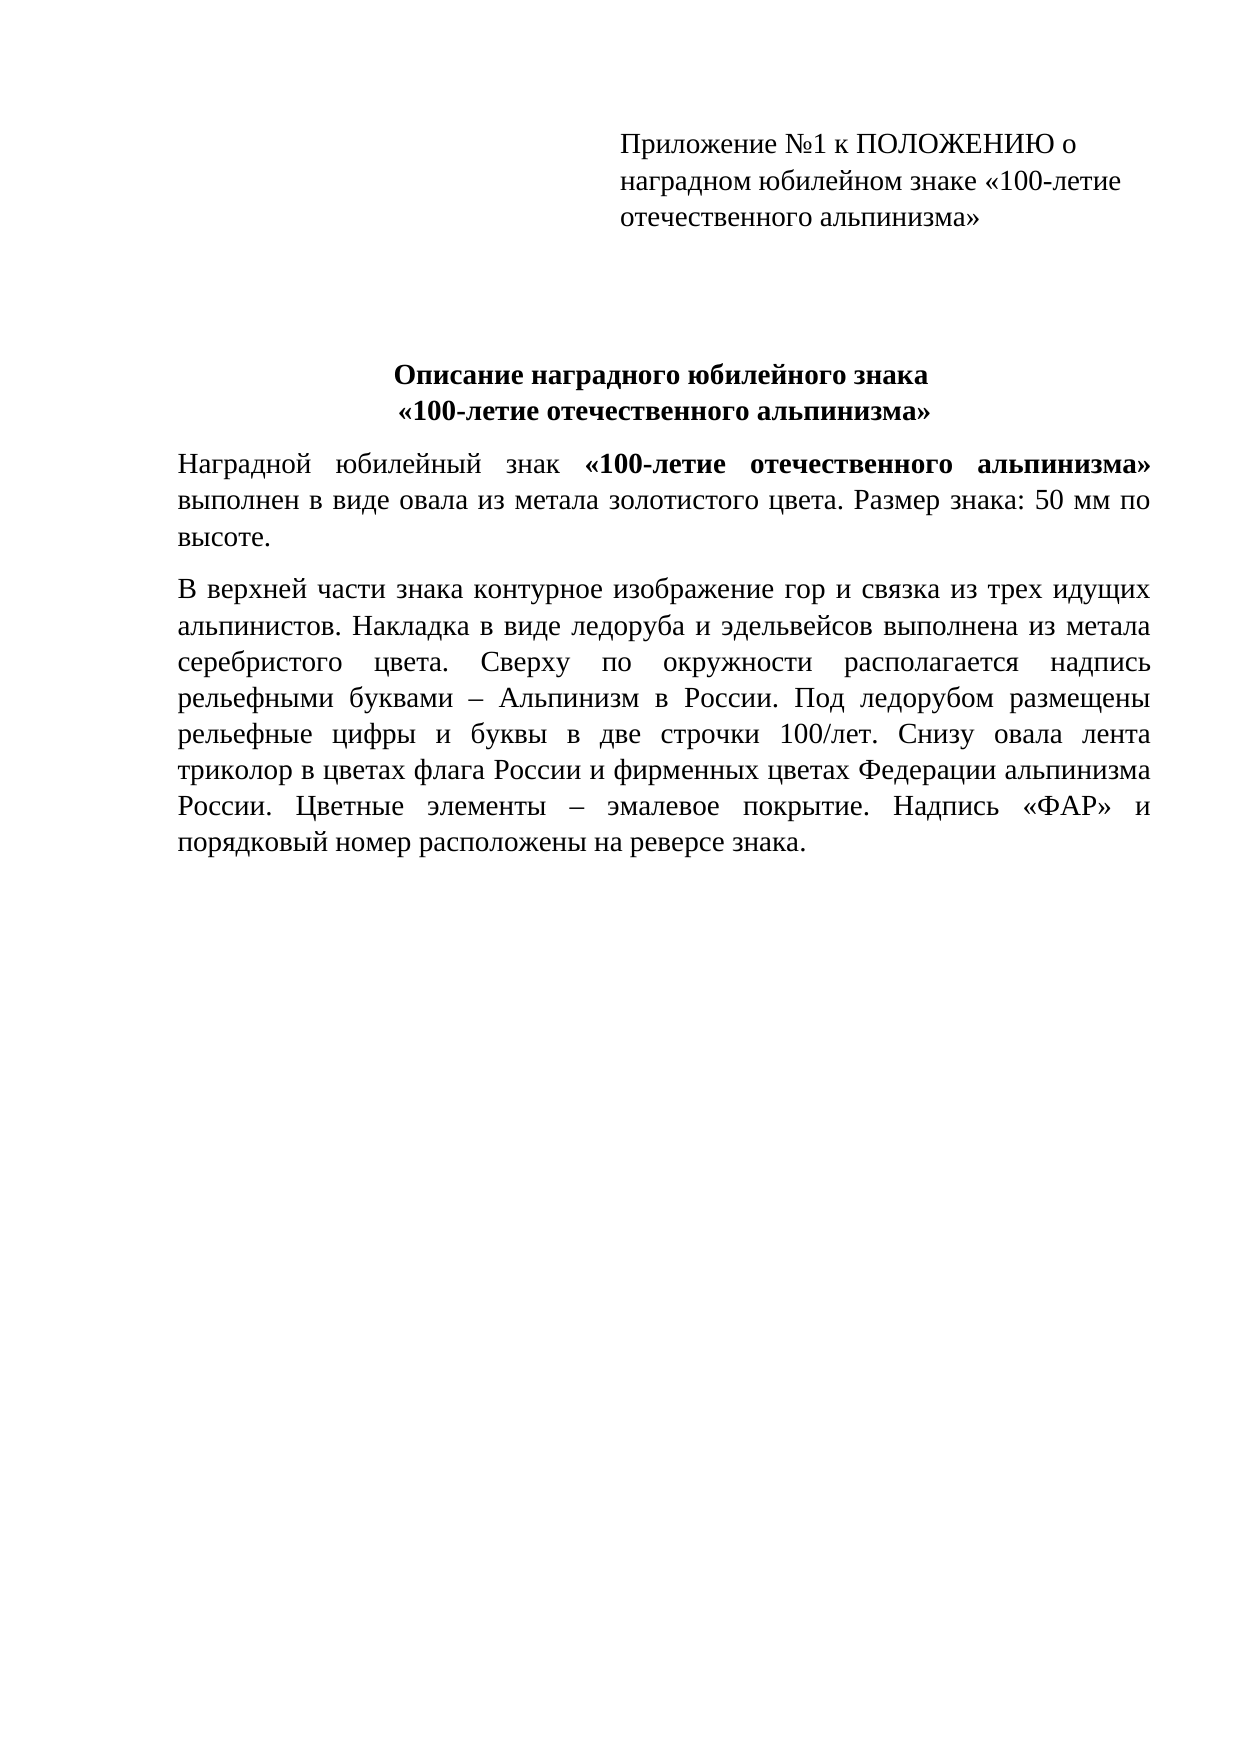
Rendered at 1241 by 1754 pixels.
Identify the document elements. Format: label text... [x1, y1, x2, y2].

text В верхней части знака контурное изображение гор и связка из трех идущих альпинистов. Накладка в виде ледоруба и эдельвейсов выполнена из метала серебристого цвета. Сверху по окружности располагается надпись рельефными буквами – Альпинизм в России. Под ледорубом размещены рельефные цифры и буквы в две строчки 100/лет. Снизу овала лента триколор в цветах флага России и фирменных цветах Федерации альпинизма России. Цветные элементы – эмалевое покрытие. Надпись «ФАР» и порядковый номер расположены на реверсе знака. [177, 571, 1152, 858]
text Наградной юбилейный знак «100-летие отечественного альпинизма» выполнен в виде овала из метала золотистого цвета. Размер знака: 50 мм по высоте. [177, 446, 1152, 552]
text Описание наградного юбилейного знака «100-летие отечественного альпинизма» [177, 357, 1152, 427]
text Приложение №1 к ПОЛОЖЕНИЮ о наградном юбилейном знаке «100-летие отечественного альпинизма» [620, 127, 1152, 232]
